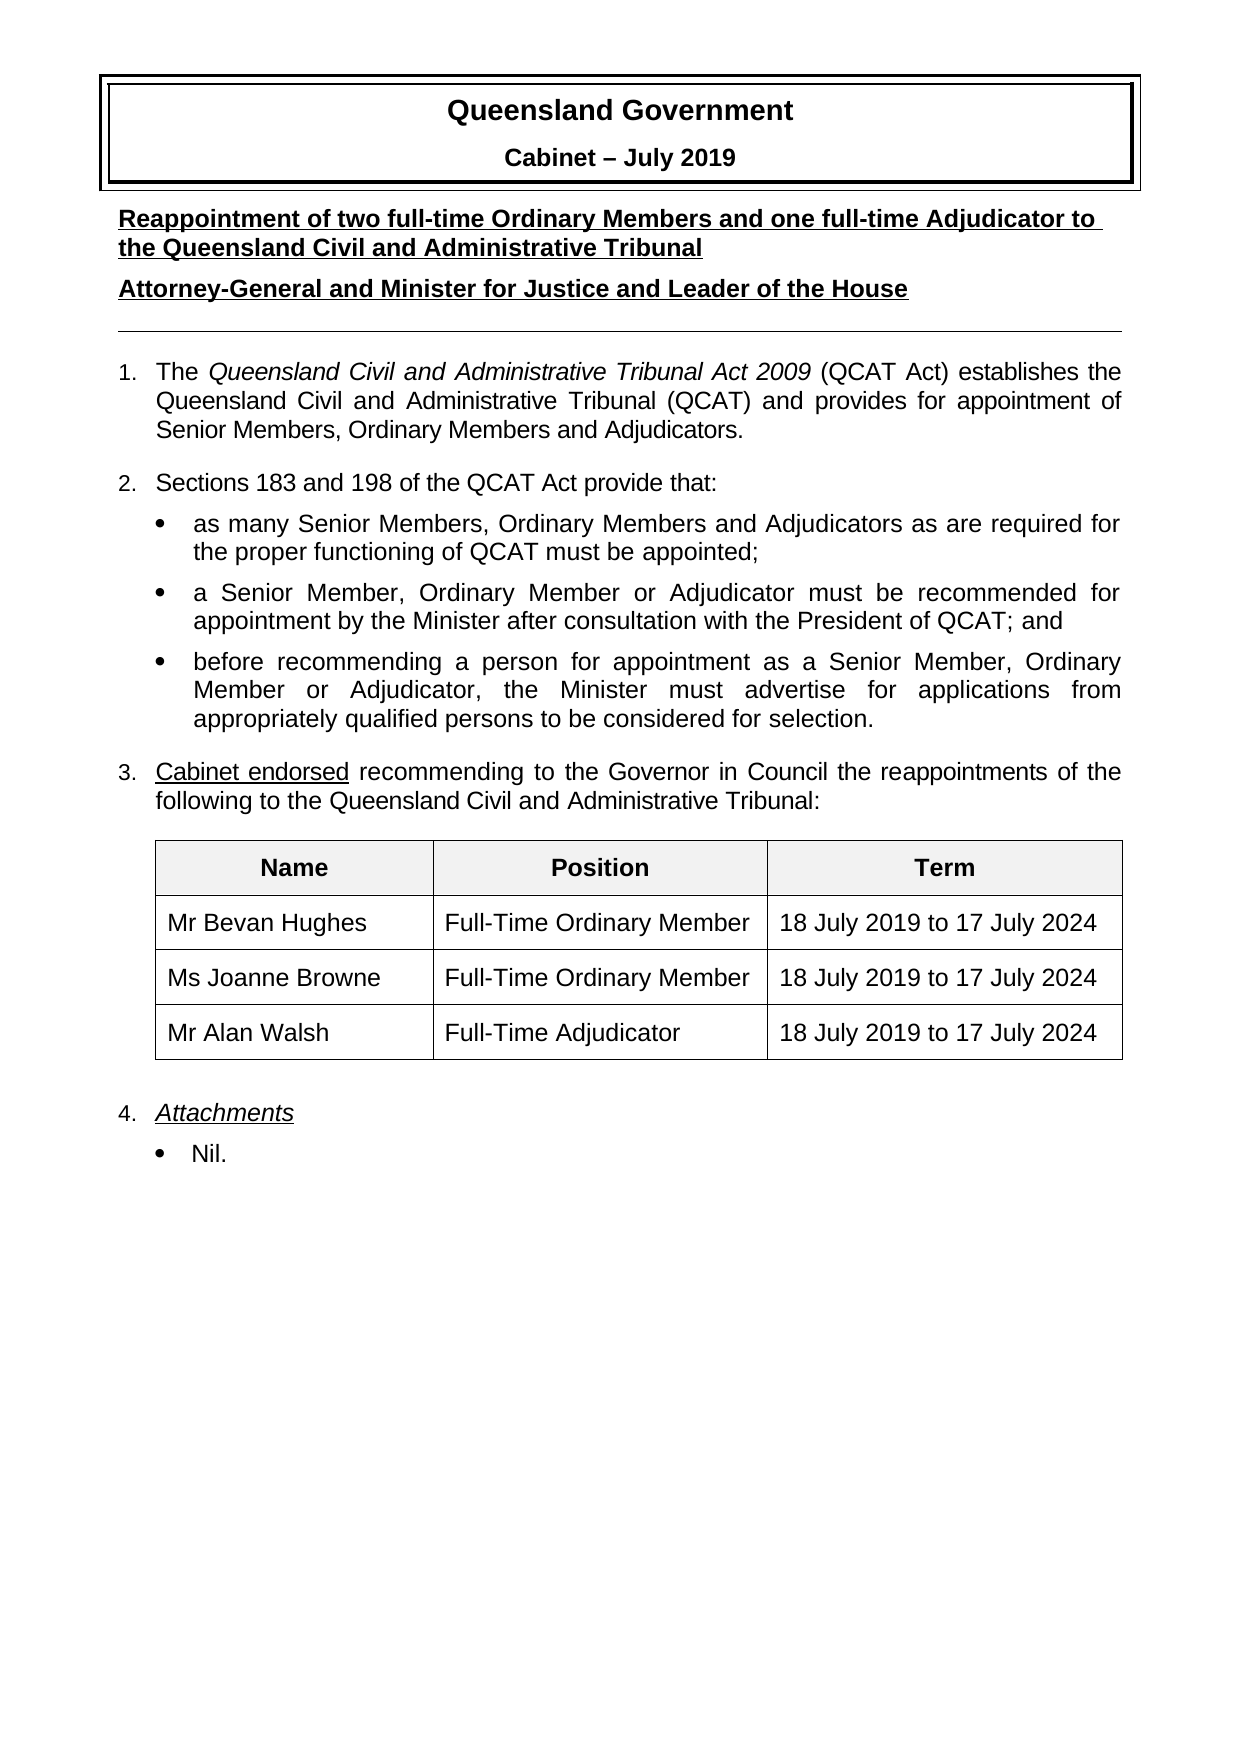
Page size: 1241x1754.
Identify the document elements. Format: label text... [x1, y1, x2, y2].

list Nil. [155, 1139, 1122, 1168]
table_cell Full-Time Ordinary Member [434, 950, 767, 1004]
table_cell Full-Time Adjudicator [434, 1005, 767, 1059]
table_cell Ms Joanne Browne [156, 950, 433, 1004]
list Cabinet endorsed recommending to the Governor in Council the reappointments of the following to the Queensland Civil and Administrative Tribunal: [118, 757, 1122, 815]
table_header Position [434, 841, 767, 894]
list a Senior Member, Ordinary Member or Adjudicator must be recommended for appointment by the Minister after consultation with the President of QCAT; and [156, 579, 1122, 635]
list The Queensland Civil and Administrative Tribunal Act 2009 (QCAT Act) establishes the Queensland Civil and Administrative Tribunal (QCAT) and provides for appointment of Senior Members, Ordinary Members and Adjudicators. [118, 357, 1122, 443]
list as many Senior Members, Ordinary Members and Adjudicators as are required for the proper functioning of QCAT must be appointed; [156, 510, 1122, 566]
list Attachments [118, 1097, 1122, 1126]
list Sections 183 and 198 of the QCAT Act provide that: [118, 468, 1122, 497]
table_cell Mr Bevan Hughes [156, 896, 433, 949]
table_cell Mr Alan Walsh [156, 1005, 433, 1059]
table_header Name [156, 841, 433, 894]
table_cell 18 July 2019 to 17 July 2024 [768, 1005, 1122, 1059]
list before recommending a person for appointment as a Senior Member, Ordinary Member or Adjudicator, the Minister must advertise for applications from appropriately qualified persons to be considered for selection. [156, 648, 1122, 732]
table_cell 18 July 2019 to 17 July 2024 [768, 896, 1122, 949]
table_cell 18 July 2019 to 17 July 2024 [768, 950, 1122, 1004]
table_header Term [768, 841, 1122, 894]
table_cell Full-Time Ordinary Member [434, 896, 767, 949]
